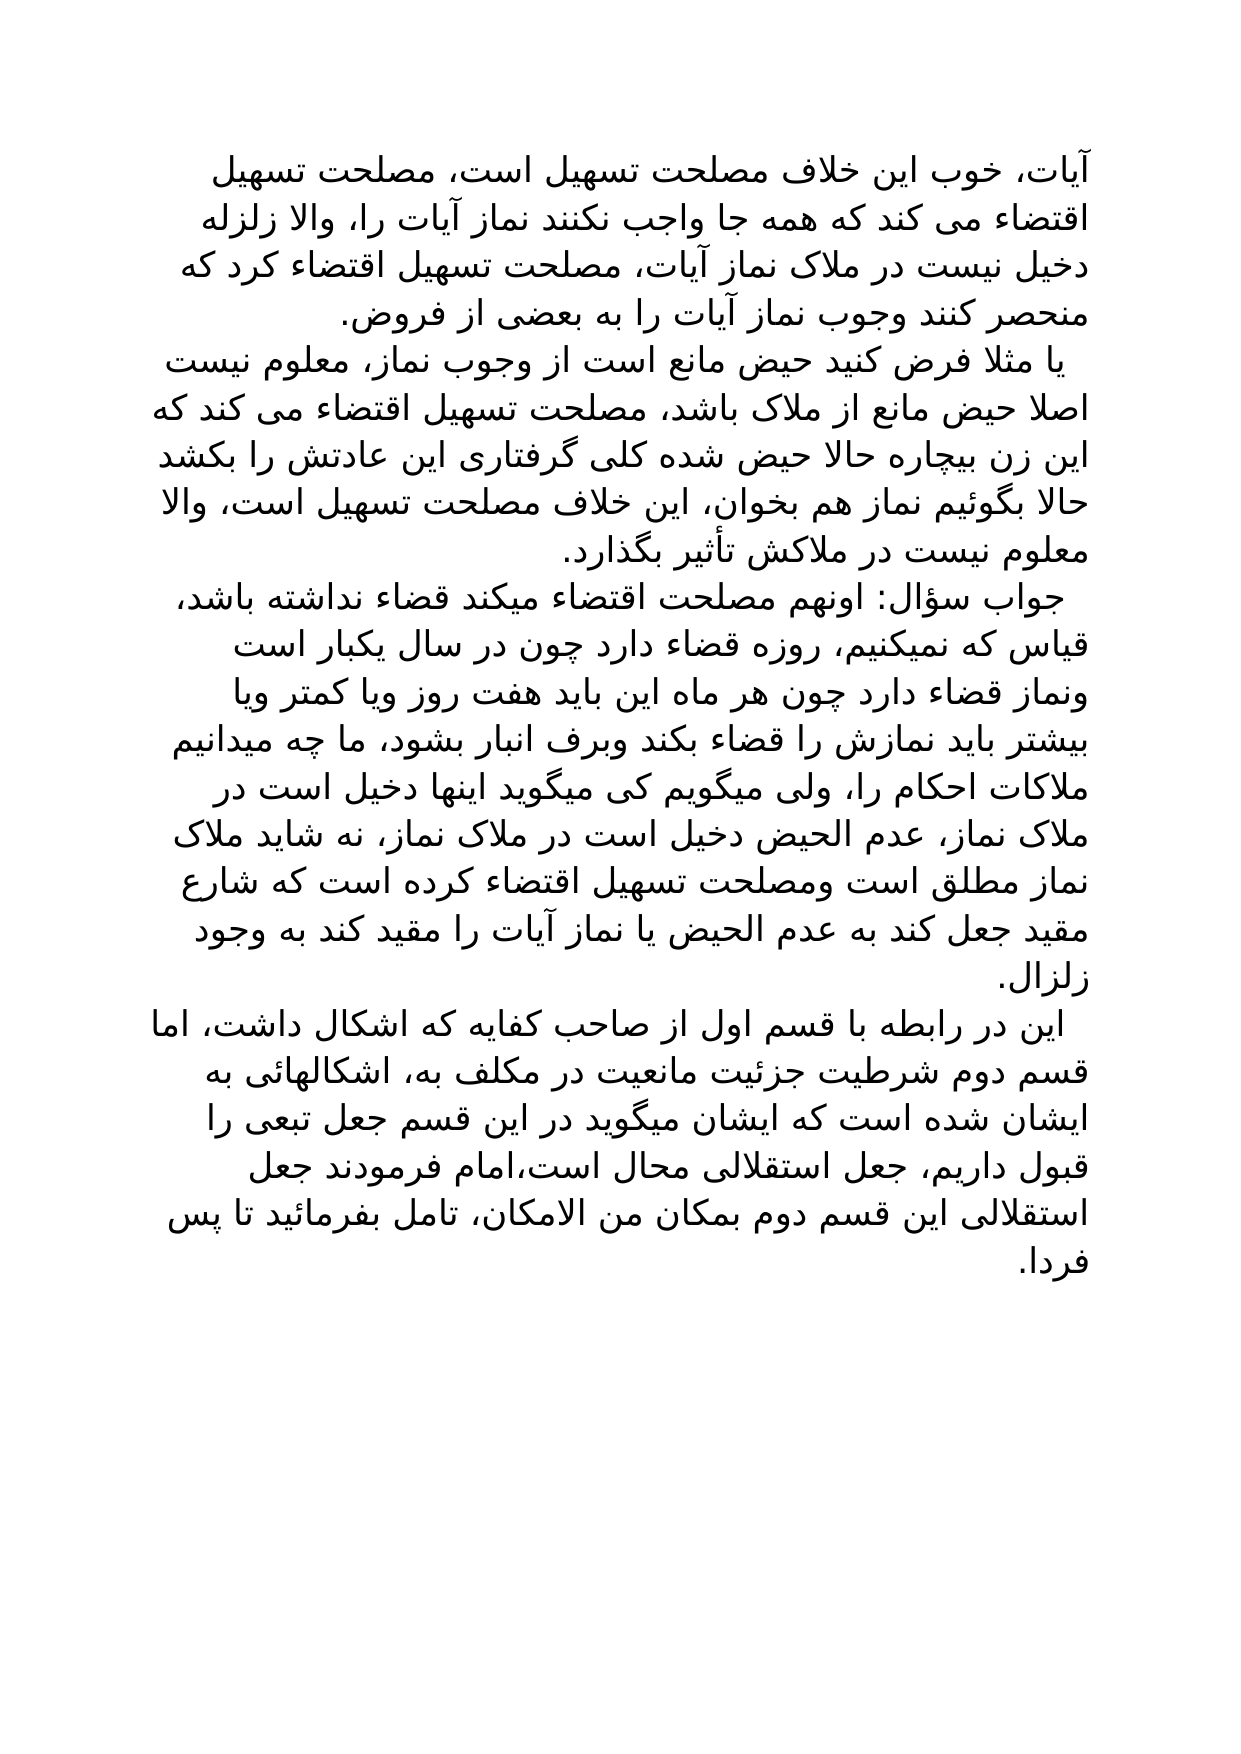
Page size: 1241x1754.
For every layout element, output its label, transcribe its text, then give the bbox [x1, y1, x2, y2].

text این در رابطه با قسم اول از صاحب کفایه که اشکال داشت، اما قسم دوم شرطیت جزئیت مانعیت در مکلف به، اشکالهائی به ایشان شده است که ایشان میگوید در این قسم جعل تبعی را قبول داریم، جعل استقلالی محال است،‌امام فرمودند جعل استقلالی این قسم دوم بمکان من الامکان، تامل بفرمائید تا پس فردا. [150, 1003, 1090, 1281]
text یا مثلا فرض کنید حیض مانع است از وجوب نماز، معلوم نیست اصلا حیض مانع از ملاک باشد، مصلحت تسهیل اقتضاء می کند که این زن بیچاره حالا حیض شده کلی گرفتاری این عادتش را بکشد حالا بگوئیم نماز هم بخوان، این خلاف مصلحت تسهیل است، والا معلوم نیست در ملاکش تأثیر بگذارد. [150, 339, 1090, 570]
text جواب سؤال: اونهم مصلحت اقتضاء میکند قضاء نداشته باشد، قیاس که نمیکنیم، روزه قضاء دارد چون در سال یکبار است ونماز قضاء دارد چون هر ماه این باید هفت روز ویا کمتر ویا بیشتر باید نمازش را قضاء بکند وبرف انبار بشود، ما چه میدانیم ملاکات احکام را، ولی میگویم کی میگوید اینها دخیل است در ملاک نماز، عدم الحیض دخیل است در ملاک نماز، نه شاید ملاک نماز مطلق است ومصلحت تسهیل اقتضاء کرده است که شارع مقید جعل کند به عدم الحیض یا نماز آیات را مقید کند به وجود زلزال. [150, 577, 1090, 997]
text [150, 150, 1090, 333]
